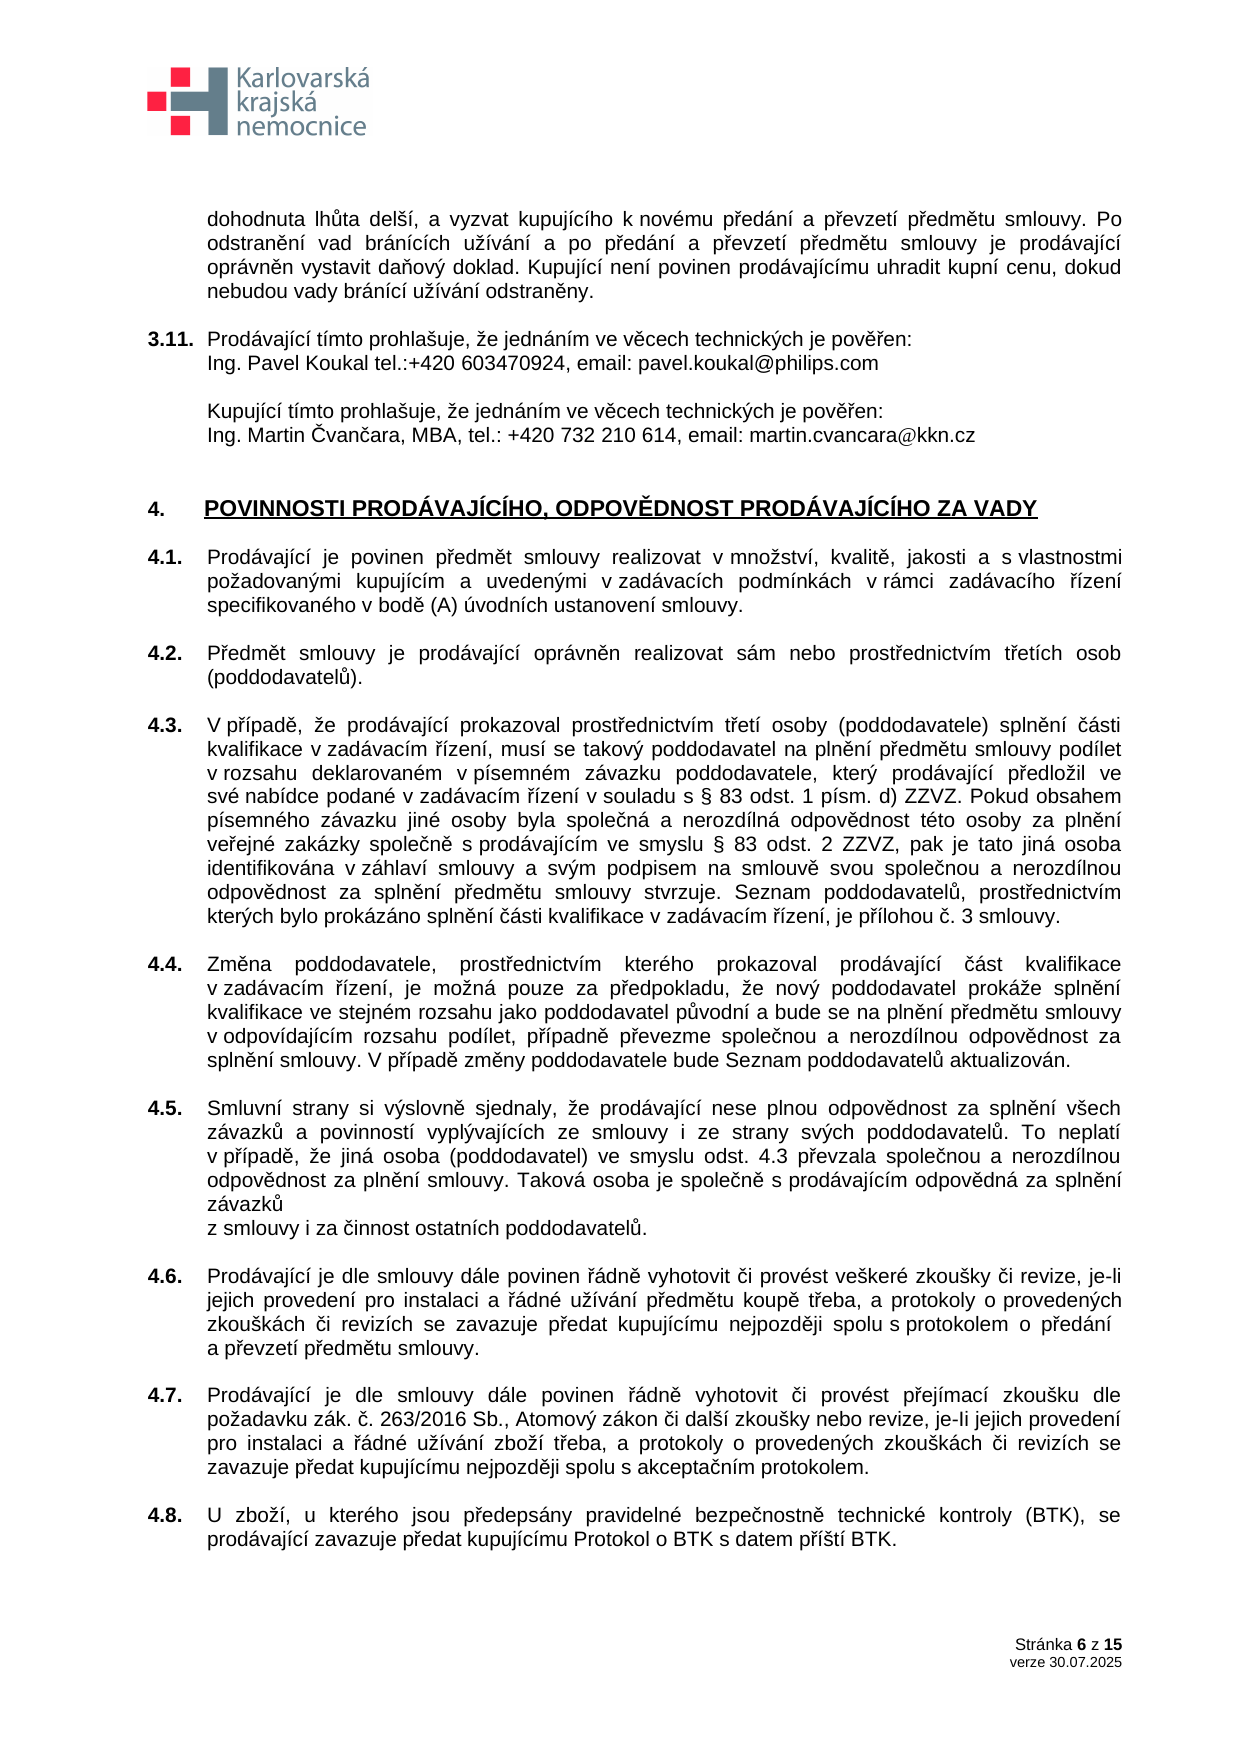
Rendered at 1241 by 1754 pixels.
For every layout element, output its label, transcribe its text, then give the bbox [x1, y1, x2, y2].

subtitle Prodávající je povinen předmět smlouvy realizovat v množství, kvalitě, jakosti a s vlastnostmi požadovanými kupujícím a uvedenými v zadávacích podmínkách v rámci zadávacího řízení specifikovaného v bodě (A) úvodních ustanovení smlouvy. [148, 545, 1122, 617]
subtitle Smluvní strany si výslovně sjednaly, že prodávající nese plnou odpovědnost za splnění všech závazků a povinností vyplývajících ze smlouvy i ze strany svých poddodavatelů. To neplatí v případě, že jiná osoba (poddodavatel) ve smyslu odst. 4.3 převzala společnou a nerozdílnou odpovědnost za plnění smlouvy. Taková osoba je společně s prodávajícím odpovědná za splnění závazků z smlouvy i za činnost ostatních poddodavatelů. [148, 1096, 1122, 1239]
list Ing. Martin Čvančara, MBA, tel.: +420 732 210 614, email: martin.cvancara@kkn.cz [207, 422, 1122, 447]
list Prodávající tímto prohlašuje, že jednáním ve věcech technických je pověřen: [148, 327, 1122, 351]
subtitle V případě, že prodávající prokazoval prostřednictvím třetí osoby (poddodavatele) splnění části kvalifikace v zadávacím řízení, musí se takový poddodavatel na plnění předmětu smlouvy podílet v rozsahu deklarovaném v písemném závazku poddodavatele, který prodávající předložil ve své nabídce podané v zadávacím řízení v souladu s § 83 odst. 1 písm. d) ZZVZ. Pokud obsahem písemného závazku jiné osoby byla společná a nerozdílná odpovědnost této osoby za plnění veřejné zakázky společně s prodávajícím ve smyslu § 83 odst. 2 ZZVZ, pak je tato jiná osoba identifikována v záhlaví smlouvy a svým podpisem na smlouvě svou společnou a nerozdílnou odpovědnost za splnění předmětu smlouvy stvrzuje. Seznam poddodavatelů, prostřednictvím kterých bylo prokázáno splnění části kvalifikace v zadávacím řízení, je přílohou č. 3 smlouvy. [148, 712, 1122, 928]
subtitle Prodávající je dle smlouvy dále povinen řádně vyhotovit či provést přejímací zkoušku dle požadavku zák. č. 263/2016 Sb., Atomový zákon či další zkoušky nebo revize, je-Ii jejich provedení pro instalaci a řádné užívání zboží třeba, a protokoly o provedených zkouškách či revizích se zavazuje předat kupujícímu nejpozději spolu s akceptačním protokolem. [148, 1383, 1122, 1479]
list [148, 207, 1122, 303]
list Ing. Pavel Koukal tel.:+420 603470924, email: pavel.koukal@philips.com [207, 351, 1122, 374]
list Prodávající je dle smlouvy dále povinen řádně vyhotovit či provést veškeré zkoušky či revize, je-li jejich provedení pro instalaci a řádné užívání předmětu koupě třeba, a protokoly o provedených zkouškách či revizích se zavazuje předat kupujícímu nejpozději spolu s protokolem o předání a převzetí předmětu smlouvy. [148, 1263, 1122, 1359]
picture [147, 67, 373, 136]
list POVINNOSTI PRODÁVAJÍCÍHO, ODPOVĚDNOST PRODÁVAJÍCÍHO ZA VADY [148, 494, 1122, 521]
subtitle Změna poddodavatele, prostřednictvím kterého prokazoval prodávající část kvalifikace v zadávacím řízení, je možná pouze za předpokladu, že nový poddodavatel prokáže splnění kvalifikace ve stejném rozsahu jako poddodavatel původní a bude se na plnění předmětu smlouvy v odpovídajícím rozsahu podílet, případně převezme společnou a nerozdílnou odpovědnost za splnění smlouvy. V případě změny poddodavatele bude Seznam poddodavatelů aktualizován. [148, 952, 1122, 1072]
subtitle U zboží, u kterého jsou předepsány pravidelné bezpečnostně technické kontroly (BTK), se prodávající zavazuje předat kupujícímu Protokol o BTK s datem příští BTK. [148, 1503, 1122, 1551]
list Kupující tímto prohlašuje, že jednáním ve věcech technických je pověřen: [207, 398, 1122, 422]
subtitle Předmět smlouvy je prodávající oprávněn realizovat sám nebo prostřednictvím třetích osob (poddodavatelů). [148, 641, 1122, 688]
